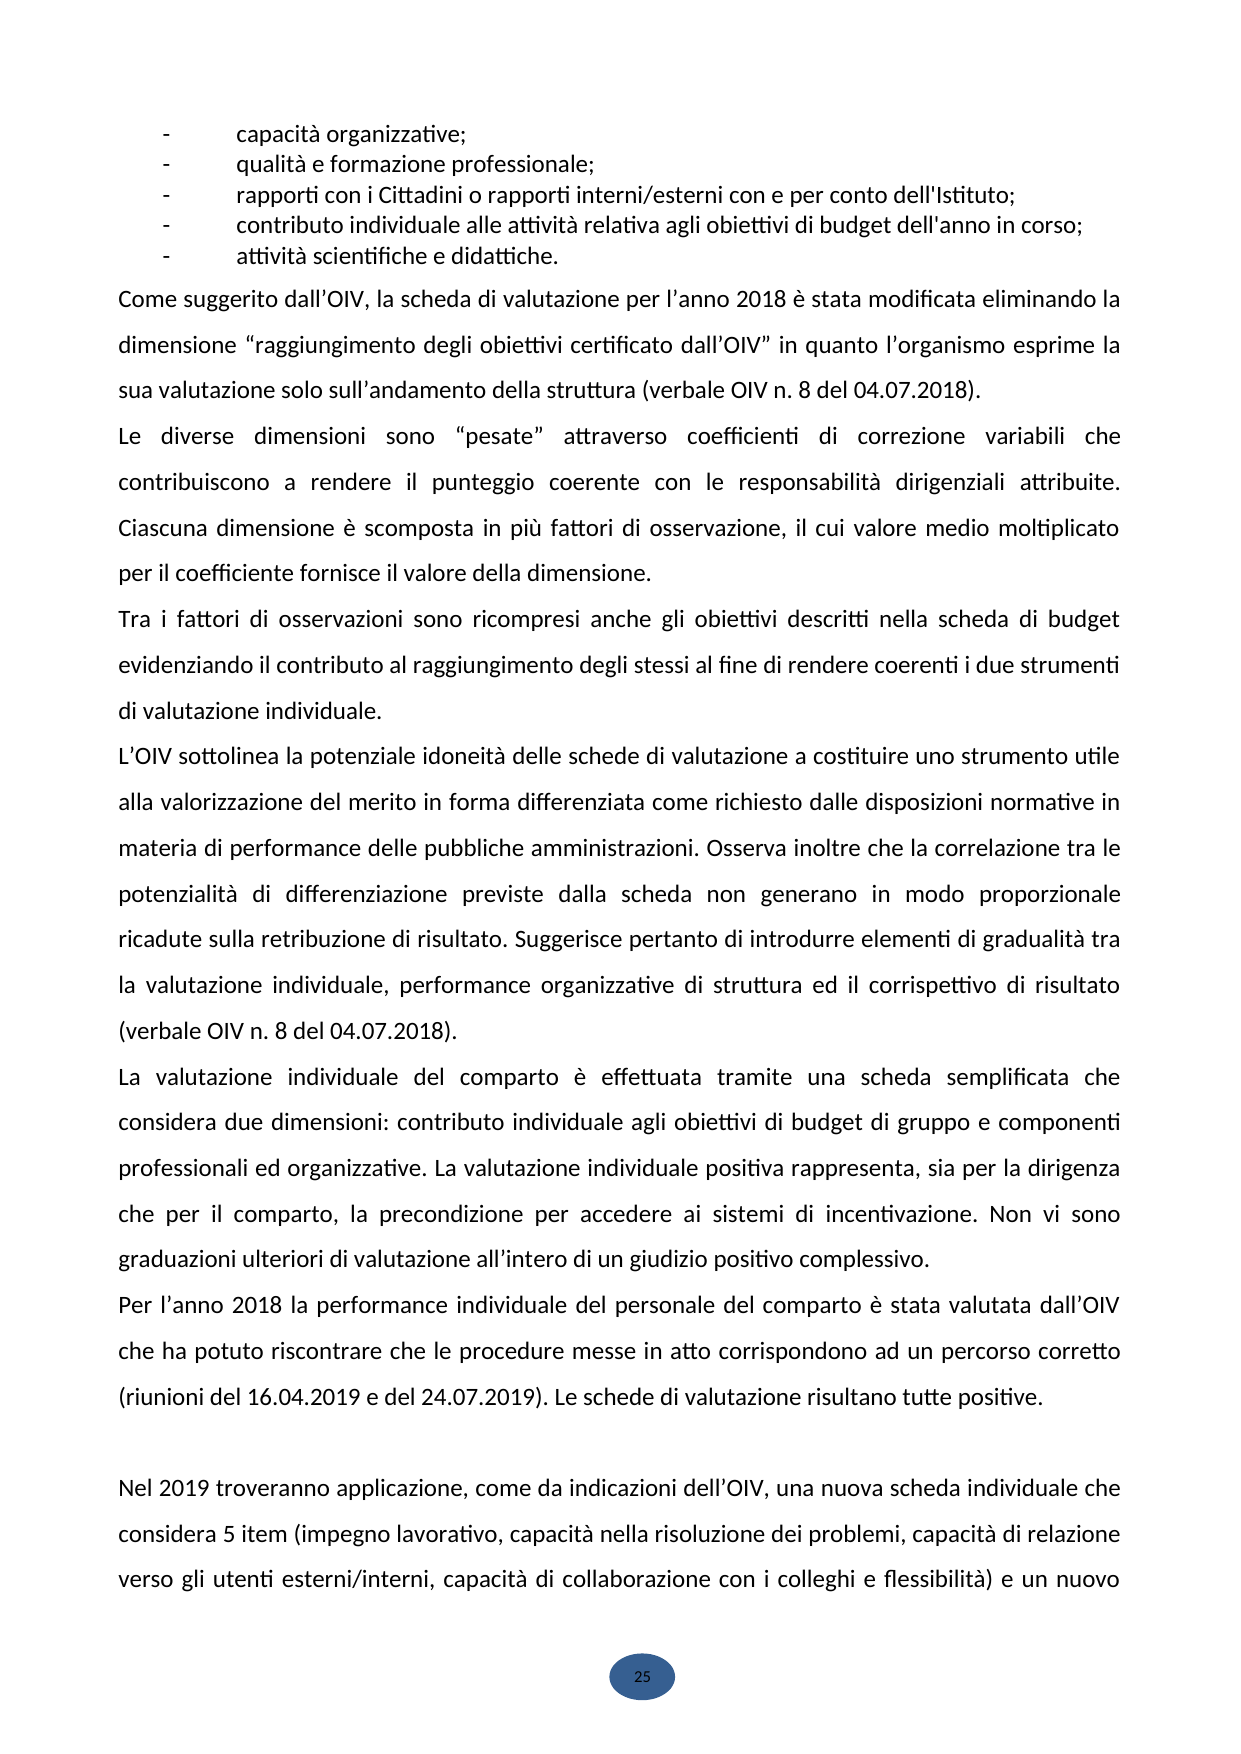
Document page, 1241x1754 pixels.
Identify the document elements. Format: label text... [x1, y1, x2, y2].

text Le diverse dimensioni sono “pesate” attraverso coefficienti di correzione variabili che contribuiscono a rendere il punteggio coerente con le responsabilità dirigenziali attribuite. Ciascuna dimensione è scomposta in più fattori di osservazione, il cui valore medio moltiplicato per il coefficiente fornisce il valore della dimensione. [118, 420, 1122, 588]
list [162, 210, 1122, 240]
text Per l’anno 2018 la performance individuale del personale del comparto è stata valutata dall’OIV che ha potuto riscontrare che le procedure messe in atto corrispondono ad un percorso corretto (riunioni del 16.04.2019 e del 24.07.2019). Le schede di valutazione risultano tutte positive. [118, 1289, 1122, 1411]
list capacità organizzative; [162, 118, 1122, 149]
text L’OIV sottolinea la potenziale idoneità delle schede di valutazione a costituire uno strumento utile alla valorizzazione del merito in forma differenziata come richiesto dalle disposizioni normative in materia di performance delle pubbliche amministrazioni. Osserva inoltre che la correlazione tra le potenzialità di differenziazione previste dalla scheda non generano in modo proporzionale ricadute sulla retribuzione di risultato. Suggerisce pertanto di introdurre elementi di gradualità tra la valutazione individuale, performance organizzative di struttura ed il corrispettivo di risultato (verbale OIV n. 8 del 04.07.2018). [118, 741, 1122, 1045]
text La valutazione individuale del comparto è effettuata tramite una scheda semplificata che considera due dimensioni: contributo individuale agli obiettivi di budget di gruppo e componenti professionali ed organizzative. La valutazione individuale positiva rappresenta, sia per la dirigenza che per il comparto, la precondizione per accedere ai sistemi di incentivazione. Non vi sono graduazioni ulteriori di valutazione all’intero di un giudizio positivo complessivo. [118, 1061, 1122, 1274]
text Tra i fattori di osservazioni sono ricompresi anche gli obiettivi descritti nella scheda di budget evidenziando il contributo al raggiungimento degli stessi al fine di rendere coerenti i due strumenti di valutazione individuale. [118, 603, 1122, 725]
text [118, 1472, 1122, 1594]
list attività scientifiche e didattiche. [162, 240, 1122, 271]
text Come suggerito dall’OIV, la scheda di valutazione per l’anno 2018 è stata modificata eliminando la dimensione “raggiungimento degli obiettivi certificato dall’OIV” in quanto l’organismo esprime la sua valutazione solo sull’andamento della struttura (verbale OIV n. 8 del 04.07.2018). [118, 283, 1122, 405]
list rapporti con i Cittadini o rapporti interni/esterni con e per conto dell'Istituto; [162, 179, 1122, 210]
list qualità e formazione professionale; [162, 149, 1122, 179]
